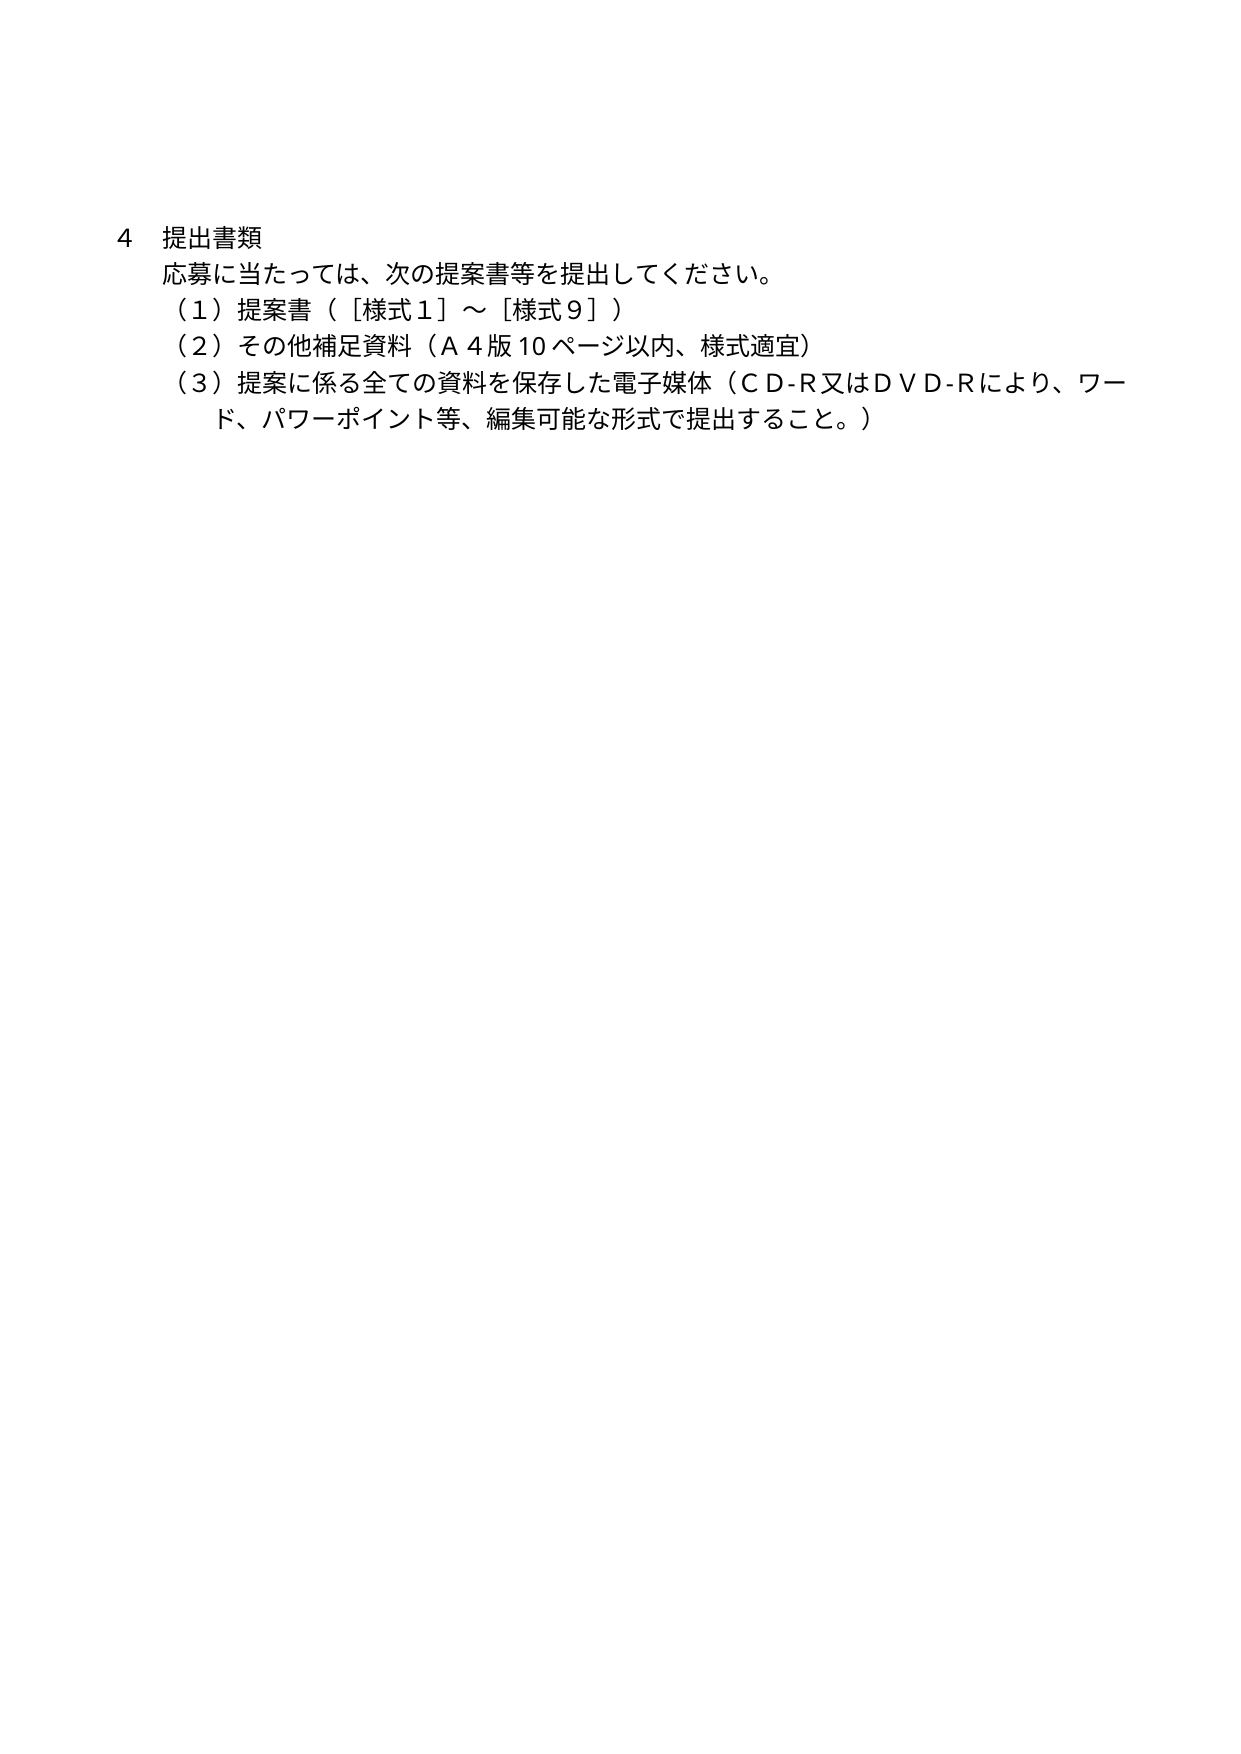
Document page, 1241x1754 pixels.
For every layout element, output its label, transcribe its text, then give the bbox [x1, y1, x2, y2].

text 応募に当たっては、次の提案書等を提出してください。 [112, 254, 1128, 291]
text （２）その他補足資料（Ａ４版10ページ以内、様式適宜） [112, 327, 1128, 363]
text （３）提案に係る全ての資料を保存した電子媒体（ＣＤ-Ｒ又はＤＶＤ-Ｒにより、ワード、パワーポイント等、編集可能な形式で提出すること。） [112, 363, 1128, 436]
text ４ 提出書類 [112, 218, 1128, 254]
text （１）提案書（［様式１］～［様式９］） [112, 291, 1128, 327]
